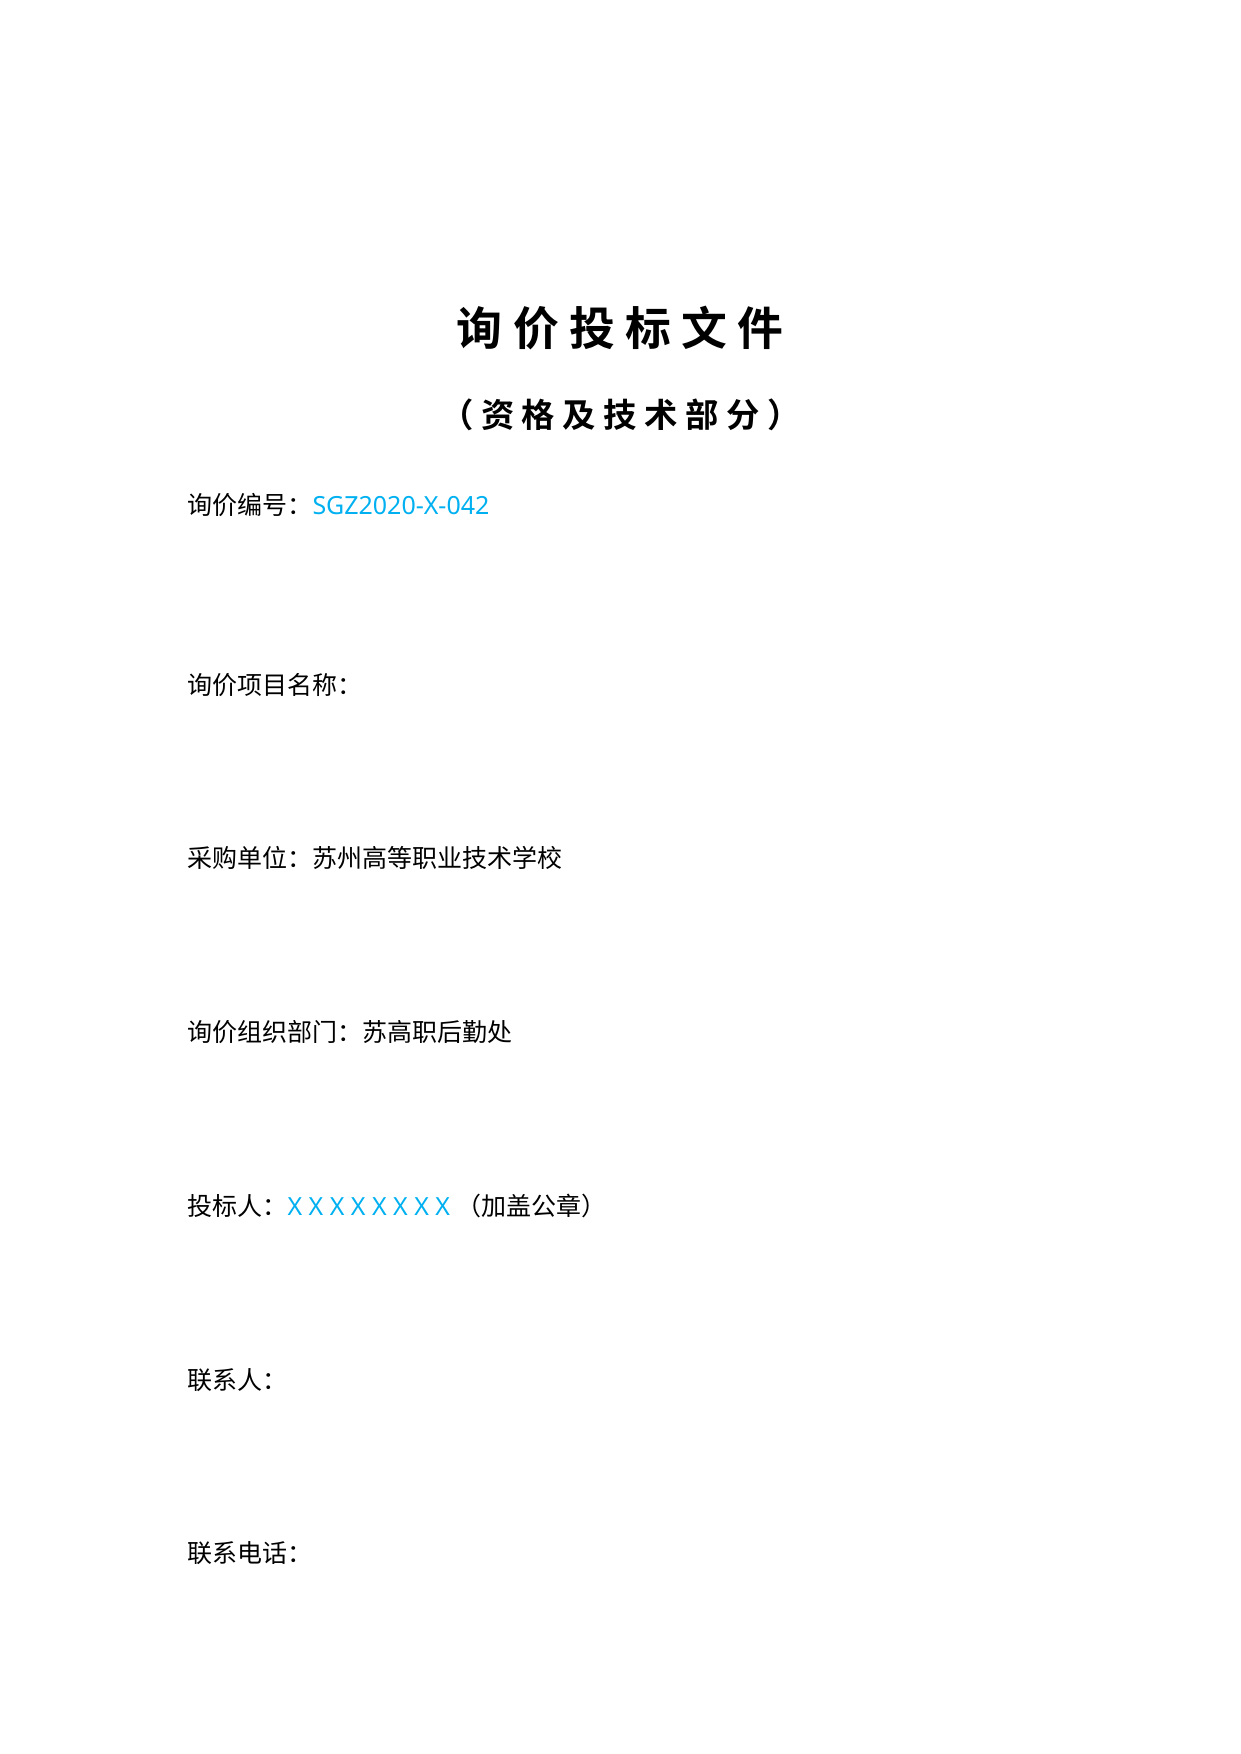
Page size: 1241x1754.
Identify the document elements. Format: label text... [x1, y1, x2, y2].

text 询价组织部门：苏高职后勤处 [187, 998, 1053, 1063]
text 询价项目名称： [187, 651, 1053, 716]
text （ 资 格 及 技 术 部 分 ） [187, 381, 1053, 446]
title 询 价 投 标 文 件 [187, 277, 1053, 374]
text 采购单位：苏州高等职业技术学校 [187, 824, 1053, 889]
text 联系电话： [187, 1519, 1053, 1584]
text 投标人：X X X X X X X X （加盖公章） [187, 1172, 1053, 1237]
title 询价编号：SGZ2020-X-042 [187, 471, 1053, 536]
text 联系人： [187, 1346, 1053, 1411]
